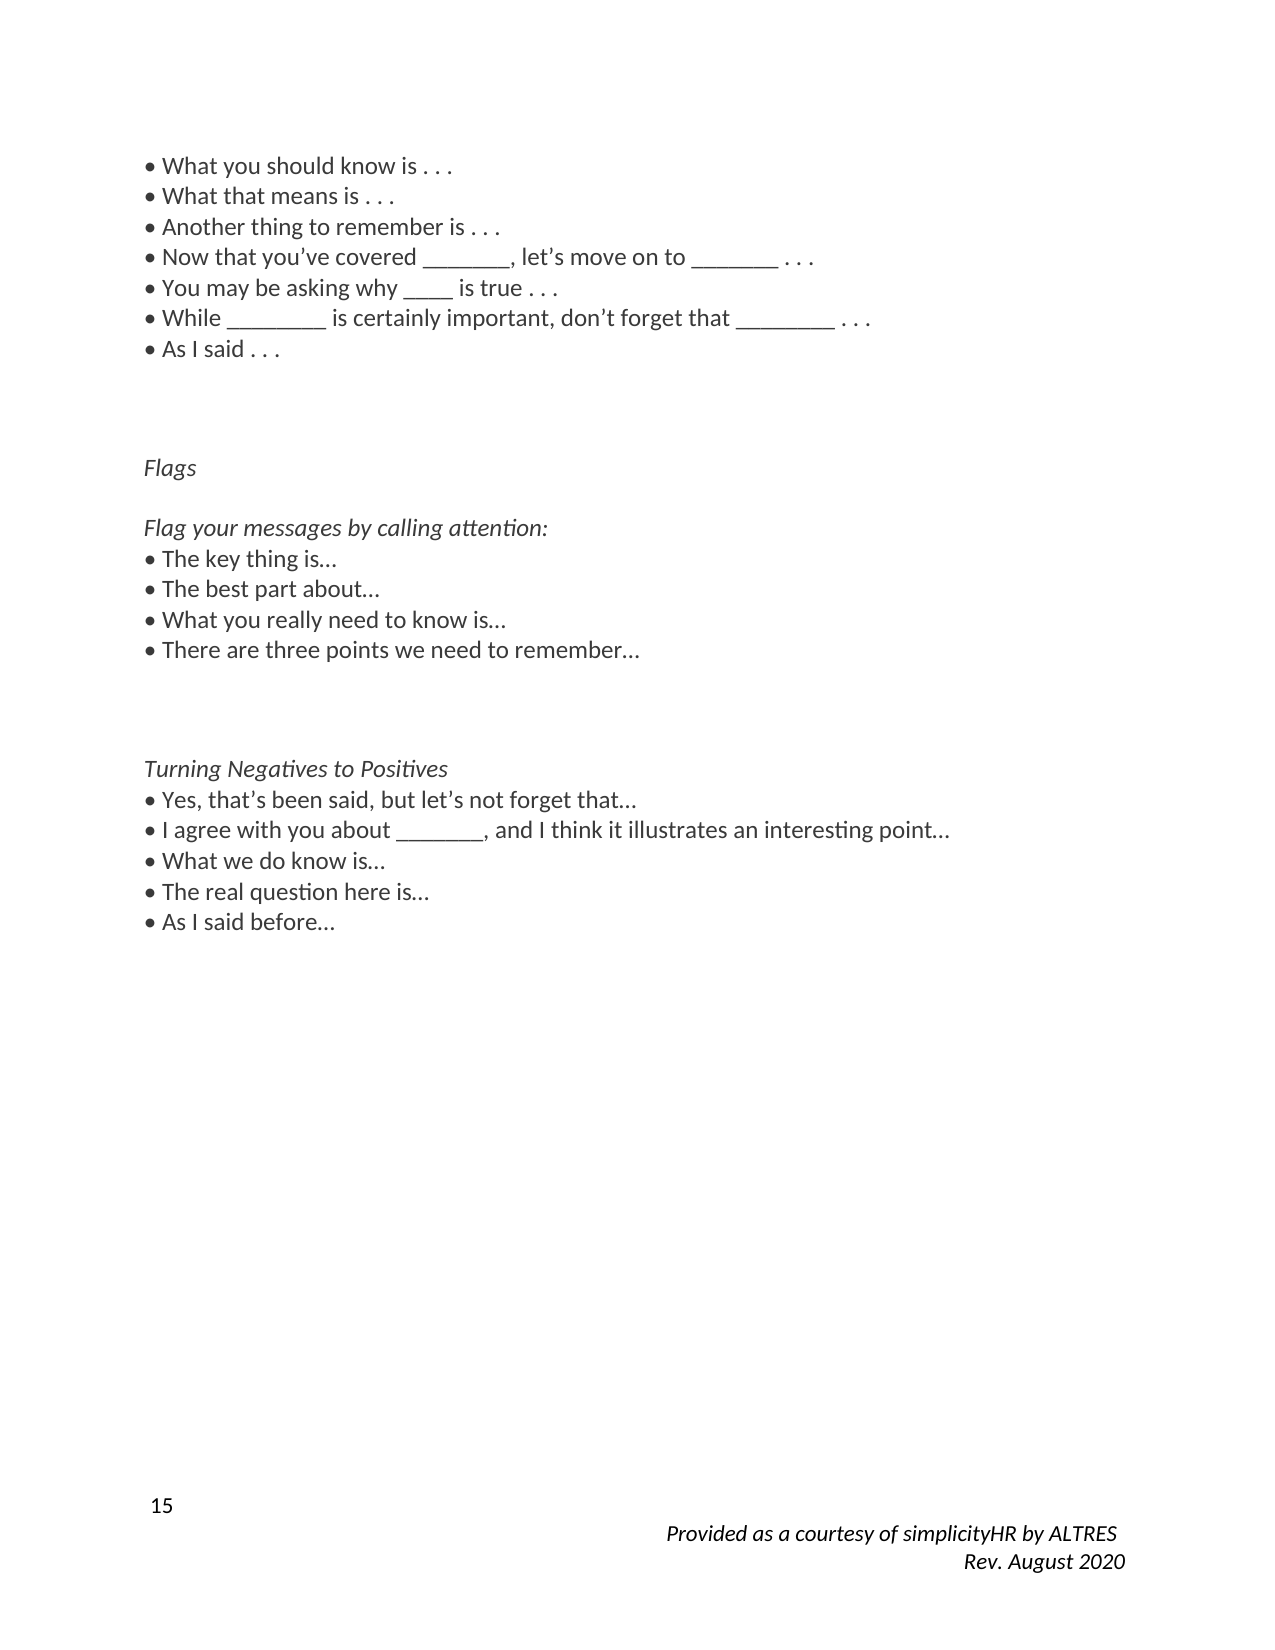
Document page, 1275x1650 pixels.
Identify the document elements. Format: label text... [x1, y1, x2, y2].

text Flags [144, 452, 1125, 483]
text Flag your messages by calling attention: • The key thing is… • The best part about… • What you really need to know is… • There are three points we need to remember… [144, 512, 1125, 665]
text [144, 150, 1125, 364]
text Turning Negatives to Positives • Yes, that’s been said, but let’s not forget that… • I agree with you about _______, and I think it illustrates an interesting point… • What we do know is… • The real question here is… • As I said before… [144, 754, 1125, 937]
